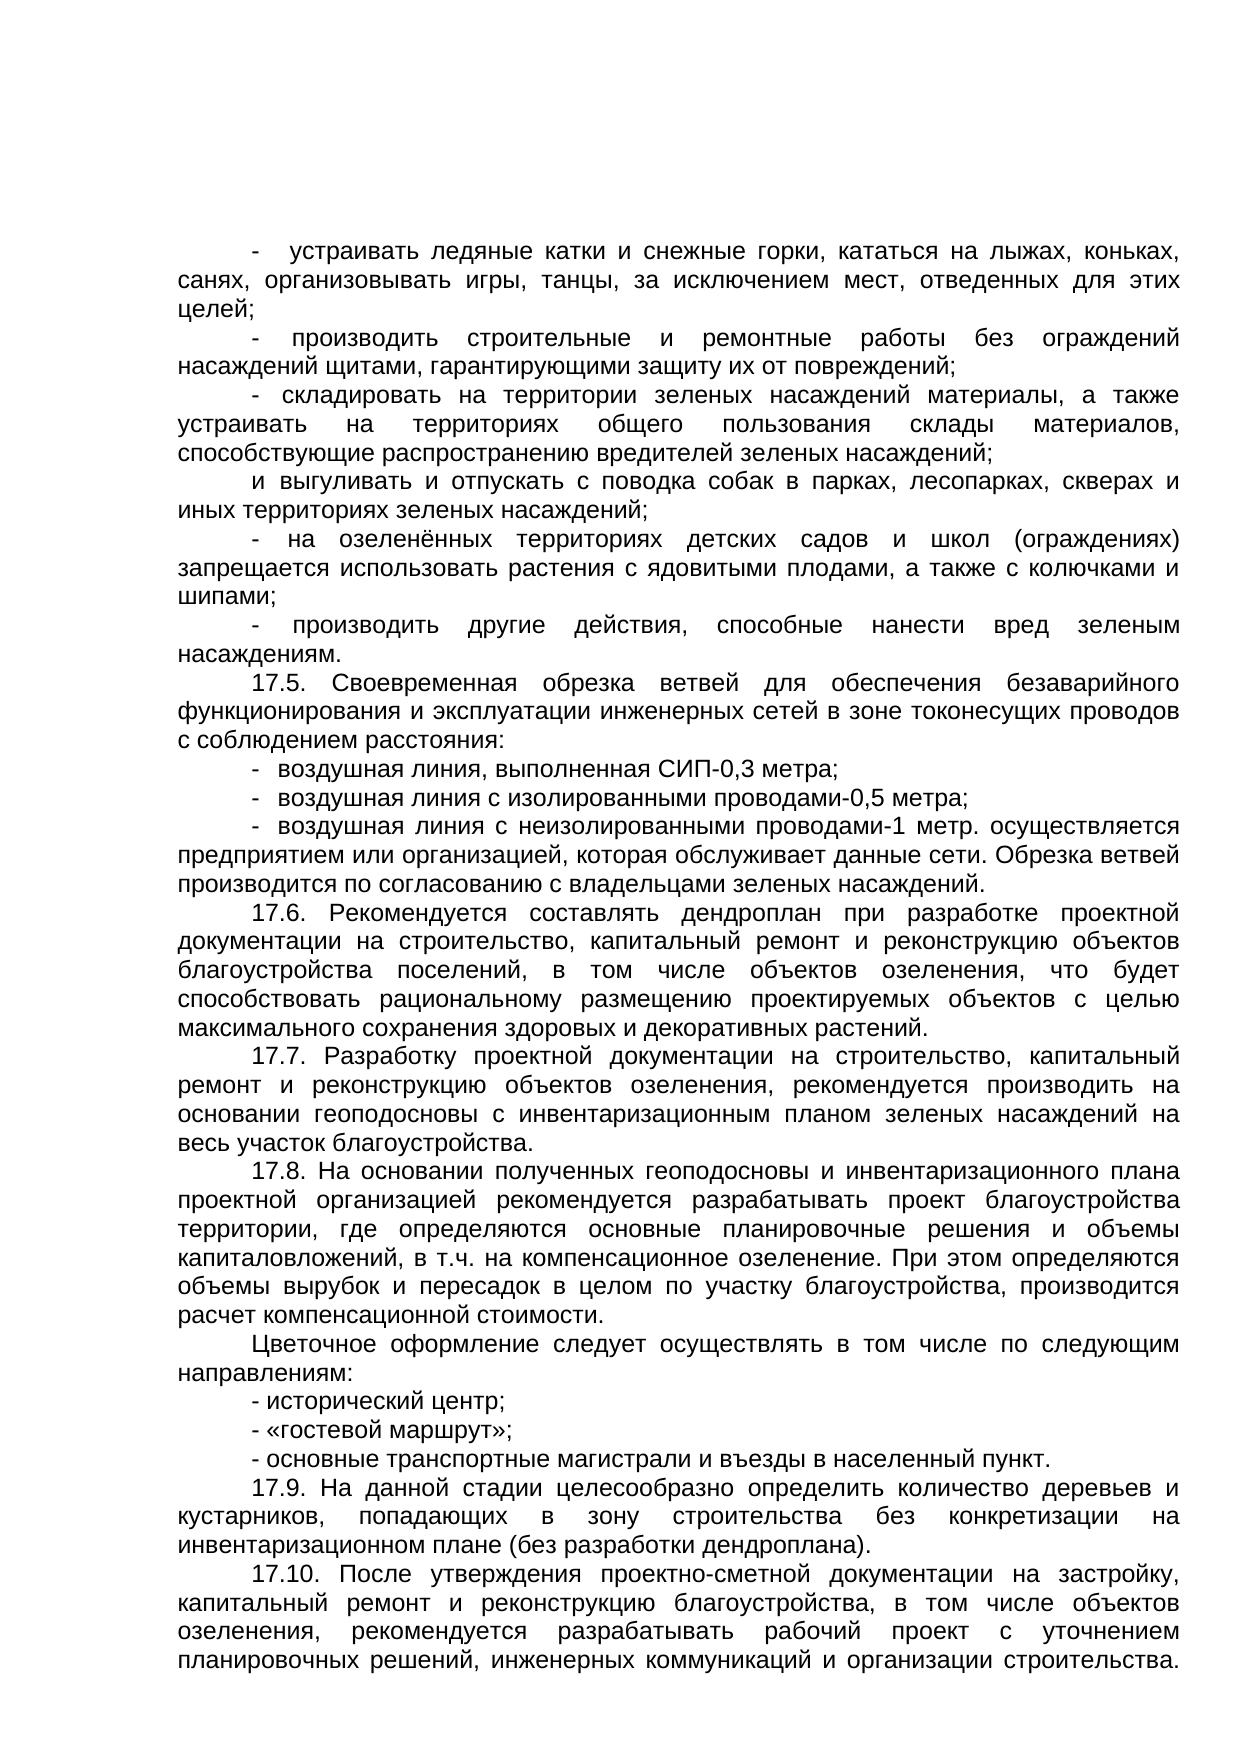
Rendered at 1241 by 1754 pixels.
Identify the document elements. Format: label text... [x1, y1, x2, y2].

text Цветочное оформление следует осуществлять в том числе по следующим направлениям: [177, 1329, 1181, 1386]
list выгуливать и отпускать с поводка собак в парках, лесопарках, скверах и иных территориях зеленых насаждений; [177, 466, 1181, 524]
list воздушная линия с неизолированными проводами-1 метр. осуществляется предприятием или организацией, которая обслуживает данные сети. Обрезка ветвей производится по согласованию с владельцами зеленых насаждений. [177, 811, 1181, 897]
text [177, 1559, 1181, 1674]
list устраивать ледяные катки и снежные горки, кататься на лыжах, коньках, санях, организовывать игры, танцы, за исключением мест, отведенных для этих целей; [177, 236, 1181, 322]
list воздушная линия, выполненная СИП-0,3 метра; [177, 754, 1181, 782]
text - основные транспортные магистрали и въезды в населенный пункт. [177, 1444, 1181, 1472]
text 17.5. Своевременная обрезка ветвей для обеспечения безаварийного функционирования и эксплуатации инженерных сетей в зоне токонесущих проводов с соблюдением расстояния: [177, 667, 1181, 754]
list производить другие действия, способные нанести вред зеленым насаждениям. [177, 610, 1181, 667]
list воздушная линия с изолированными проводами-0,5 метра; [177, 782, 1181, 811]
list производить строительные и ремонтные работы без ограждений насаждений щитами, гарантирующими защиту их от повреждений; [177, 322, 1181, 380]
list на озеленённых территориях детских садов и школ (ограждениях) запрещается использовать растения с ядовитыми плодами, а также с колючками и шипами; [177, 524, 1181, 610]
list складировать на территории зеленых насаждений материалы, а также устраивать на территориях общего пользования склады материалов, способствующие распространению вредителей зеленых насаждений; [177, 380, 1181, 466]
text - исторический центр; [177, 1386, 1181, 1415]
text 17.9. На данной стадии целесообразно определить количество деревьев и кустарников, попадающих в зону строительства без конкретизации на инвентаризационном плане (без разработки дендроплана). [177, 1472, 1181, 1559]
text 17.8. На основании полученных геоподосновы и инвентаризационного плана проектной организацией рекомендуется разрабатывать проект благоустройства территории, где определяются основные планировочные решения и объемы капиталовложений, в т.ч. на компенсационное озеленение. При этом определяются объемы вырубок и пересадок в целом по участку благоустройства, производится расчет компенсационной стоимости. [177, 1156, 1181, 1329]
text - «гостевой маршрут»; [177, 1415, 1181, 1444]
text 17.6. Рекомендуется составлять дендроплан при разработке проектной документации на строительство, капитальный ремонт и реконструкцию объектов благоустройства поселений, в том числе объектов озеленения, что будет способствовать рациональному размещению проектируемых объектов с целью максимального сохранения здоровых и декоративных растений. [177, 897, 1181, 1041]
text 17.7. Разработку проектной документации на строительство, капитальный ремонт и реконструкцию объектов озеленения, рекомендуется производить на основании геоподосновы с инвентаризационным планом зеленых насаждений на весь участок благоустройства. [177, 1041, 1181, 1156]
